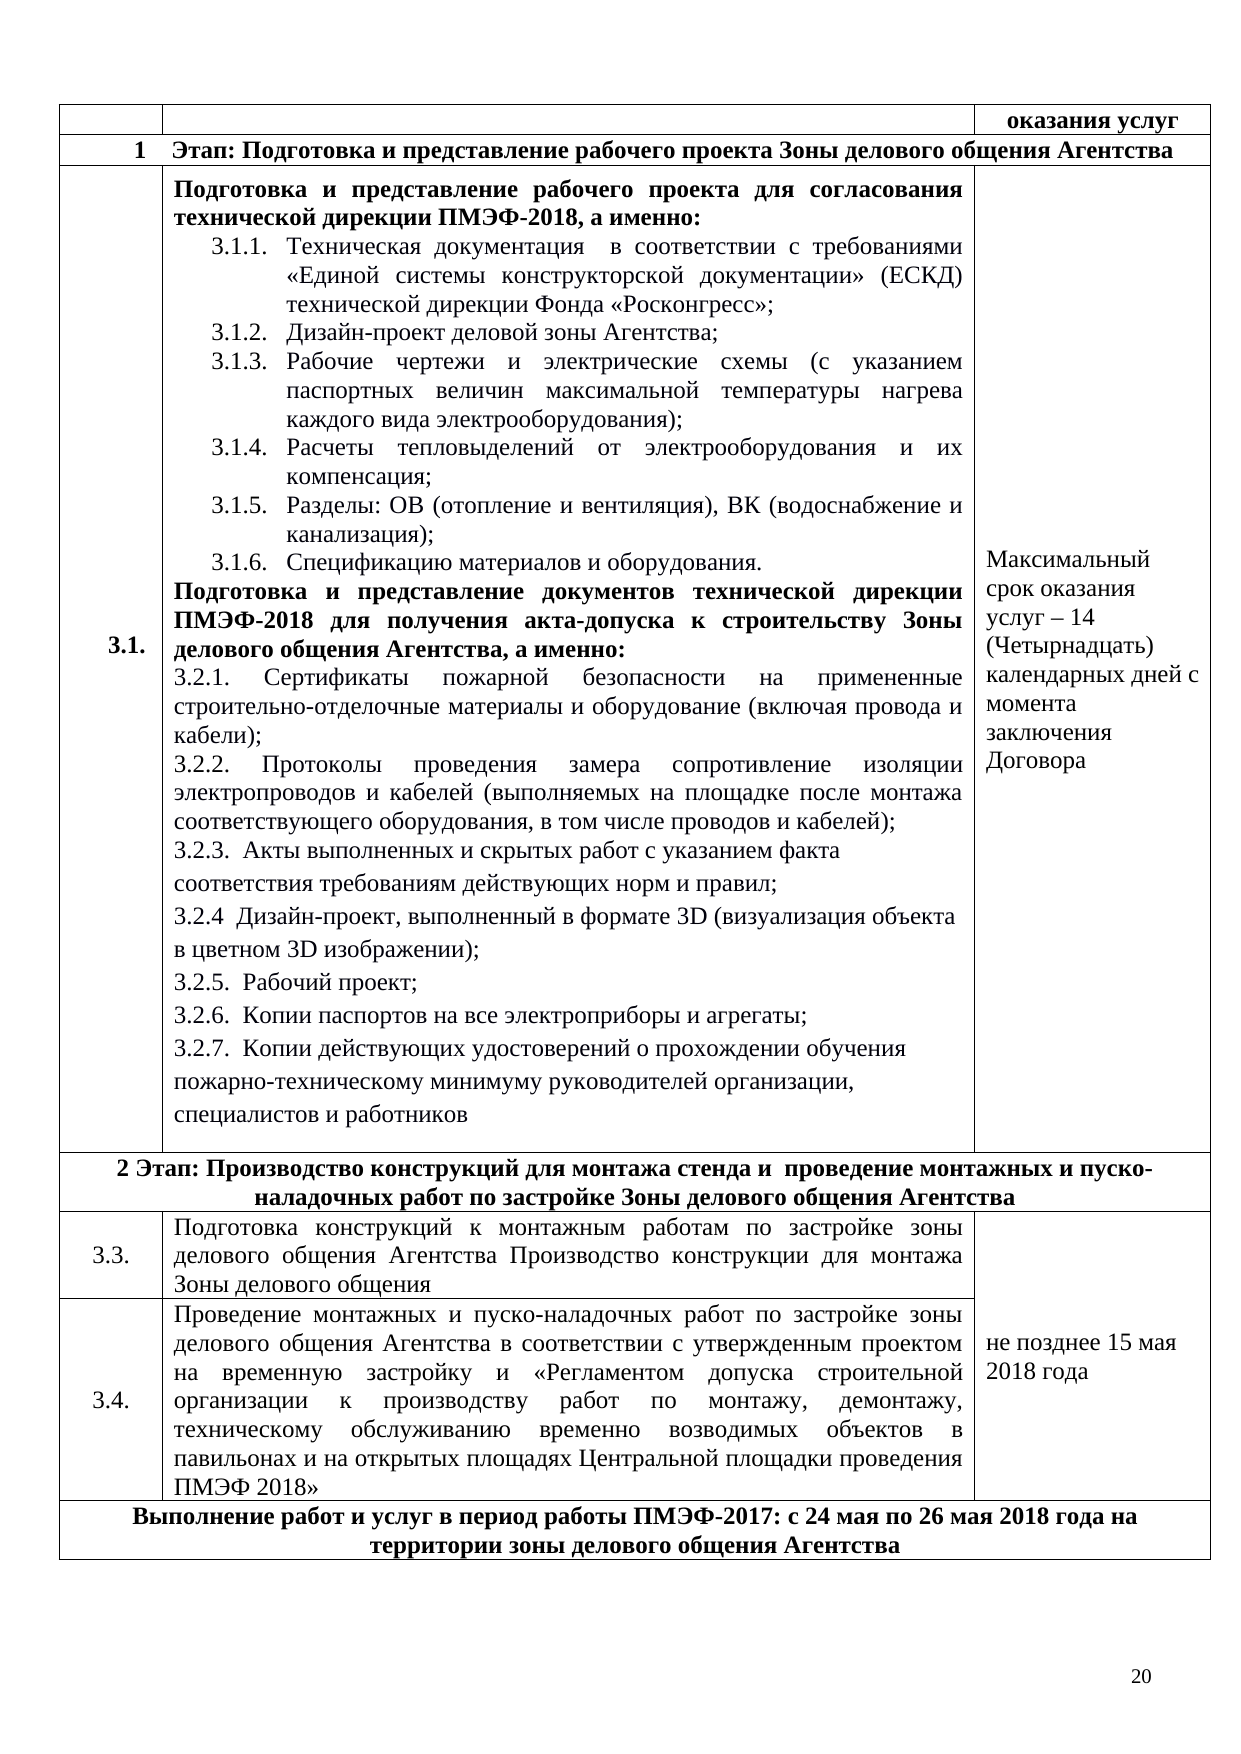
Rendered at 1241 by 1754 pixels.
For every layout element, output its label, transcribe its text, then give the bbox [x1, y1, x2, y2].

table_cell 3.3. [60, 1212, 162, 1298]
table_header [163, 105, 974, 133]
table_cell Выполнение работ и услуг в период работы ПМЭФ-2017: с 24 мая по 26 мая 2018 года на территории зоны делового общения Агентства [60, 1501, 1210, 1559]
table_cell Подготовка конструкций к монтажным работам по застройке зоны делового общения Агентства Производство конструкции для монтажа Зоны делового общения [163, 1212, 974, 1298]
table_cell [60, 166, 162, 1152]
table_cell не позднее 15 мая 2018 года [975, 1212, 1210, 1500]
table_cell Проведение монтажных и пуско-наладочных работ по застройке зоны делового общения Агентства в соответствии с утвержденным проектом на временную застройку и «Регламентом допуска строительной организации к производству работ по монтажу, демонтажу, техническому обслуживанию временно возводимых объектов в павильонах и на открытых площадях Центральной площадки проведения ПМЭФ 2018» [163, 1299, 974, 1500]
table_cell 3.4. [60, 1299, 162, 1500]
table_header № [60, 105, 162, 133]
table_cell 2 Этап: Производство конструкций для монтажа стенда и проведение монтажных и пуско-наладочных работ по застройке Зоны делового общения Агентства [60, 1153, 1210, 1211]
table_cell Максимальный срок оказания услуг – 14 (Четырнадцать) календарных дней с момента заключения Договора [975, 166, 1210, 1152]
table_header Срок оказания услуг [975, 105, 1210, 133]
table_cell Этап: Подготовка и представление рабочего проекта Зоны делового общения Агентства [60, 135, 1210, 165]
table_cell Подготовка и представление рабочего проекта для согласования технической дирекции ПМЭФ-2018, а именно: Техническая документация в соответствии с требованиями «Единой системы конструкторской документации» (ЕСКД) технической дирекции Фонда «Росконгресс»; Дизайн-проект деловой зоны Агентства; Рабочие чертежи и электрические схемы (с указанием паспортных величин максимальной температуры нагрева каждого вида электрооборудования); Расчеты тепловыделений от электрооборудования и их компенсация; Разделы: ОВ (отопление и вентиляция), ВК (водоснабжение и канализация); Спецификацию материалов и оборудования. Подготовка и представление документов технической дирекции ПМЭФ-2018 для получения акта-допуска к строительству Зоны делового общения Агентства, а именно: 3.2.1. Сертификаты пожарной безопасности на примененные строительно-отделочные материалы и оборудование (включая провода и кабели); 3.2.2. Протоколы проведения замера сопротивление изоляции электропроводов и кабелей (выполняемых на площадке после монтажа соответствующего оборудования, в том числе проводов и кабелей); 3.2.3. Акты выполненных и скрытых работ с указанием факта соответствия требованиям действующих норм и правил; 3.2.4 Дизайн-проект, выполненный в формате 3D (визуализация объекта в цветном 3D изображении); 3.2.5. Рабочий проект; 3.2.6. Копии паспортов на все электроприборы и агрегаты; 3.2.7. Копии действующих удостоверений о прохождении обучения пожарно-техническому минимуму руководителей организации, специалистов и работников [163, 166, 974, 1152]
